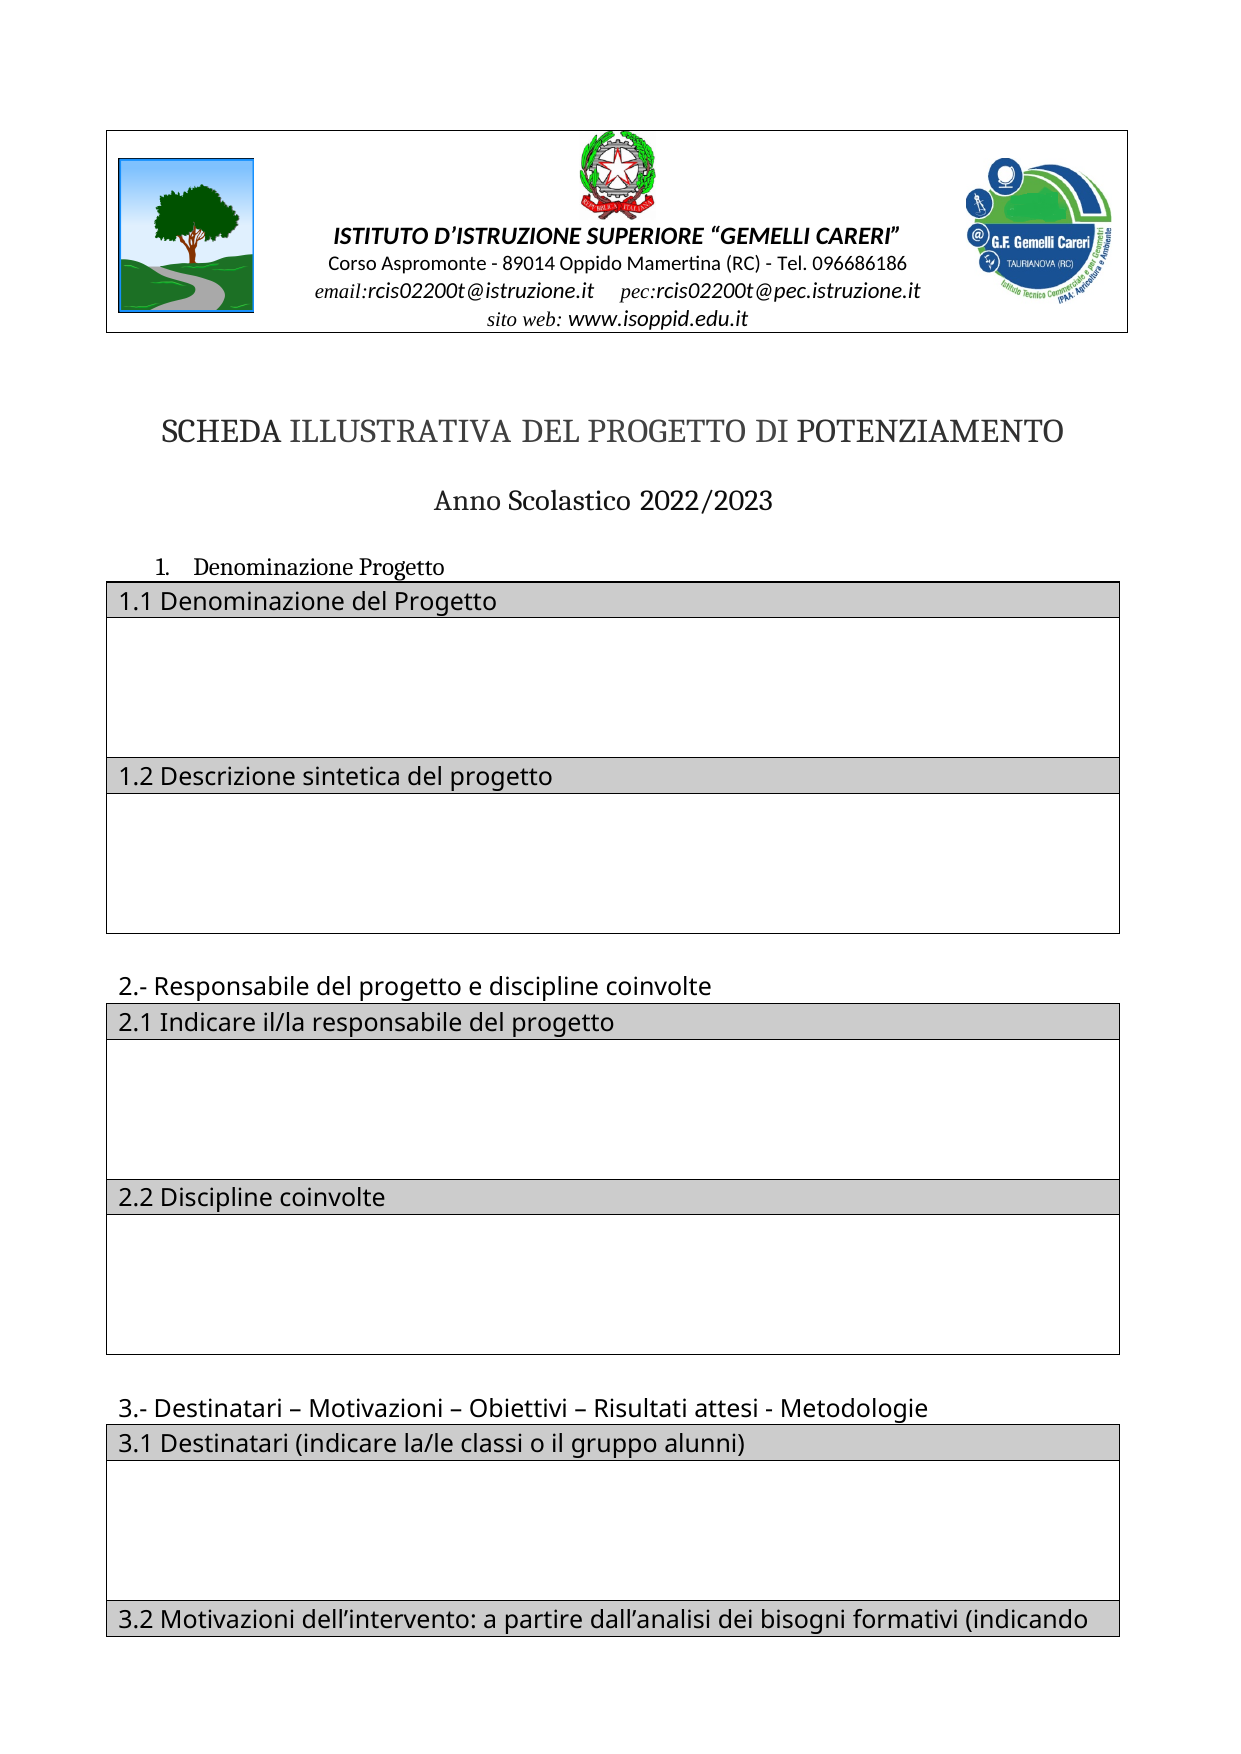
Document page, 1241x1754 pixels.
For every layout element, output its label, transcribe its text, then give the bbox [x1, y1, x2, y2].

table_cell [107, 1040, 1119, 1178]
table_cell 2.2 Discipline coinvolte [107, 1180, 1119, 1214]
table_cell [107, 1601, 1119, 1636]
text SCHEDA ILLUSTRATIVA DEL PROGETTO DI POTENZIAMENTO [118, 412, 1107, 451]
table_header [107, 131, 281, 332]
picture [579, 131, 656, 220]
text 2.- Responsabile del progetto e discipline coinvolte [118, 969, 1116, 1003]
text Anno Scolastico 2022/2023 [214, 484, 992, 517]
table_cell [107, 1461, 1119, 1600]
table_cell [107, 1215, 1119, 1354]
table_header [955, 131, 1127, 332]
table_cell 1.2 Descrizione sintetica del progetto [107, 758, 1119, 793]
list Denominazione Progetto [156, 553, 1116, 581]
picture [966, 158, 1116, 309]
table_header 3.1 Destinatari (indicare la/le classi o il gruppo alunni) [107, 1425, 1119, 1460]
table_header 1.1 Denominazione del Progetto [107, 583, 1119, 617]
table_cell [107, 618, 1119, 757]
table_header 2.1 Indicare il/la responsabile del progetto [107, 1004, 1119, 1039]
table_header ISTITUTO D’ISTRUZIONE SUPERIORE “GEMELLI CARERI” Corso Aspromonte - 89014 Oppido Mamertina (RC) - Tel. 096686186 email:rcis02200t@istruzione.it pec:rcis02200t@pec.istruzione.it sito web: www.isoppid.edu.it [281, 131, 955, 332]
text 3.- Destinatari – Motivazioni – Obiettivi – Risultati attesi - Metodologie [118, 1390, 1116, 1424]
table_cell [107, 794, 1119, 932]
